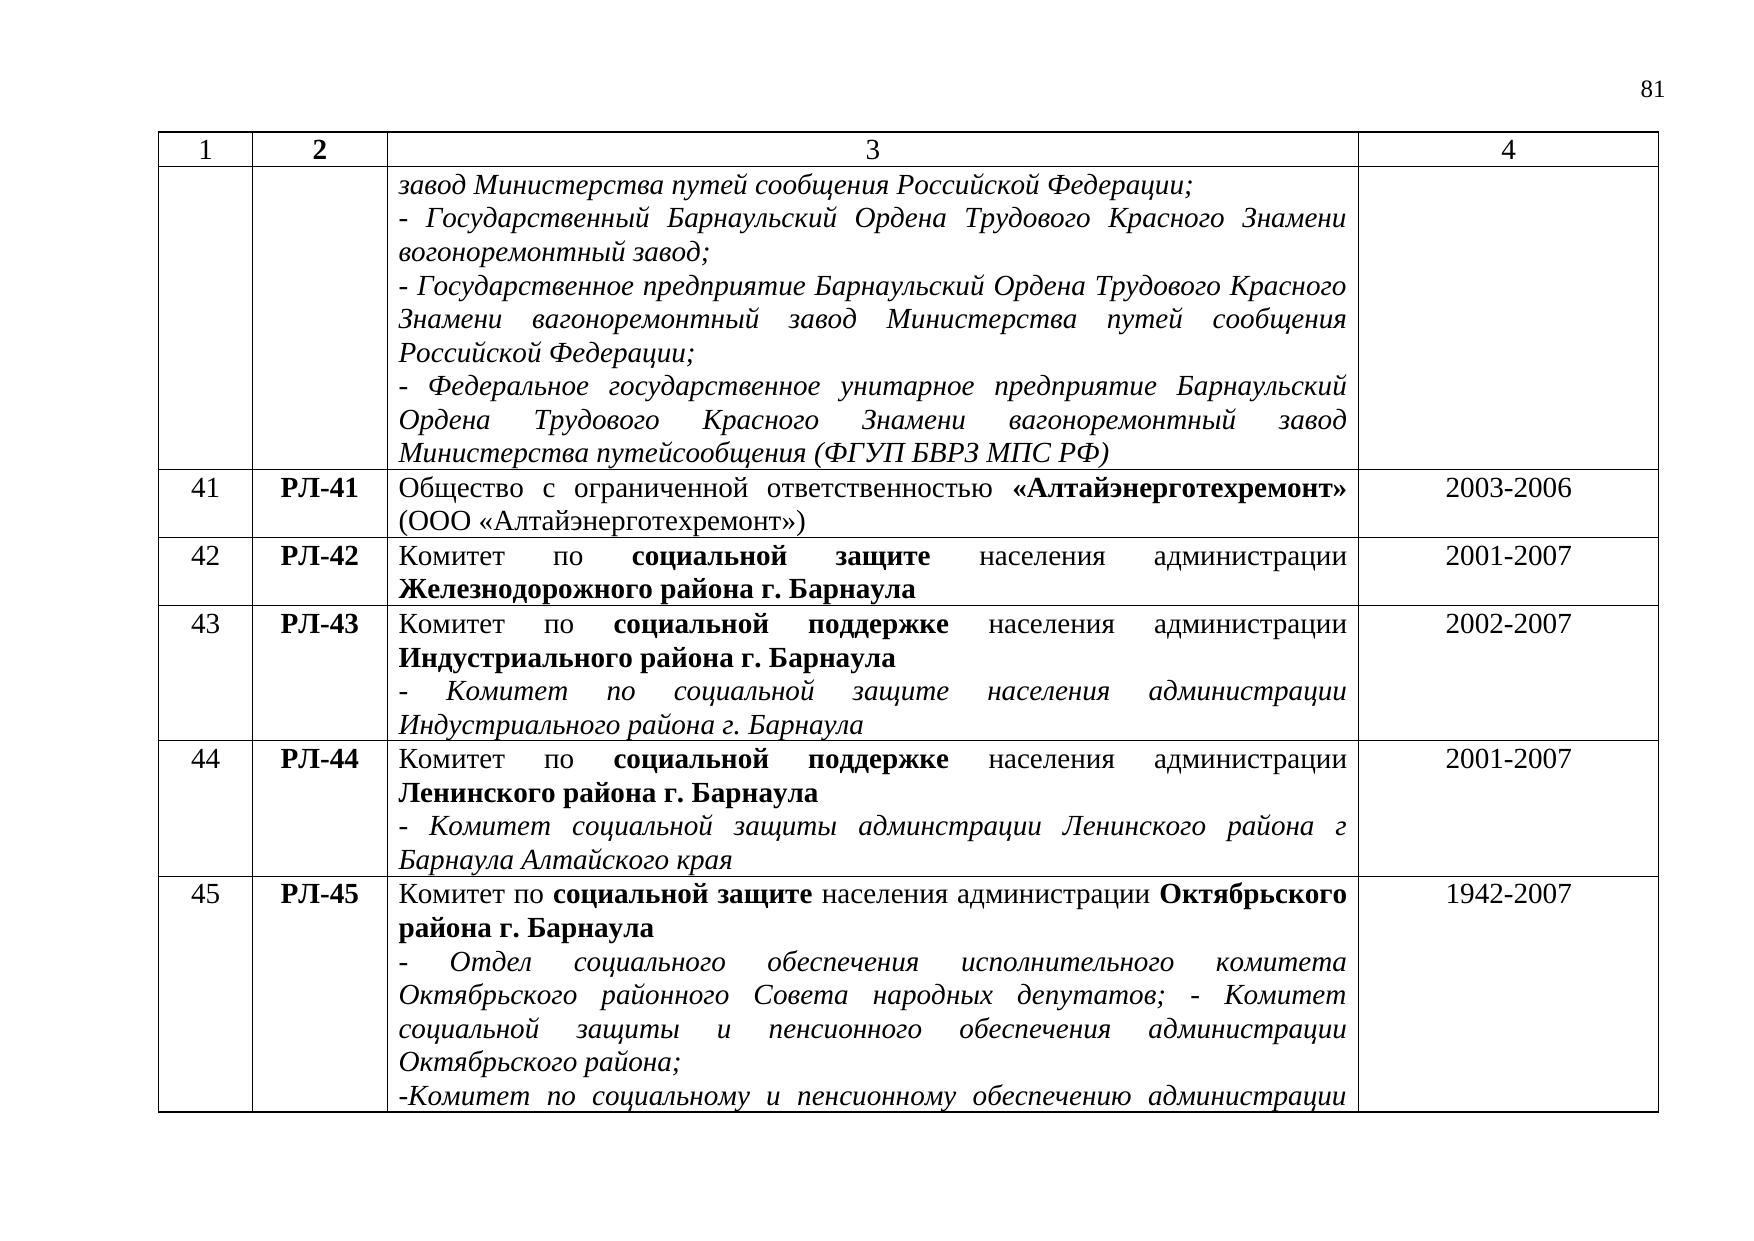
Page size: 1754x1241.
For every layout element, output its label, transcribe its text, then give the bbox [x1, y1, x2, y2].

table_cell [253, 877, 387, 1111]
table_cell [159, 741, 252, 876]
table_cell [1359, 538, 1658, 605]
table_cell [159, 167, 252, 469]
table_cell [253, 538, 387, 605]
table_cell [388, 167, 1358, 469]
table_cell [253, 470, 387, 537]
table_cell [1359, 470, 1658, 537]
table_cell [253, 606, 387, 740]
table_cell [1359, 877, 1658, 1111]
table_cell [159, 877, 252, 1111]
table_header 3 [388, 133, 1358, 166]
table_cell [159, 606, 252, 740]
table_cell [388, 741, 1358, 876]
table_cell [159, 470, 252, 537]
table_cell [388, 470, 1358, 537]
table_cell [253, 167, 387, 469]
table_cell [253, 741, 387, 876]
table_header 4 [1359, 133, 1658, 166]
table_header 1 [159, 133, 252, 166]
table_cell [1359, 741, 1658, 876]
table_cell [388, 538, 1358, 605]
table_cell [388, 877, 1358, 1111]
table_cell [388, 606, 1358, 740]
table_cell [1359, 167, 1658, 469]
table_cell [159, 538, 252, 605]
table_header 2 [253, 133, 387, 166]
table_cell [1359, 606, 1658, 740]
